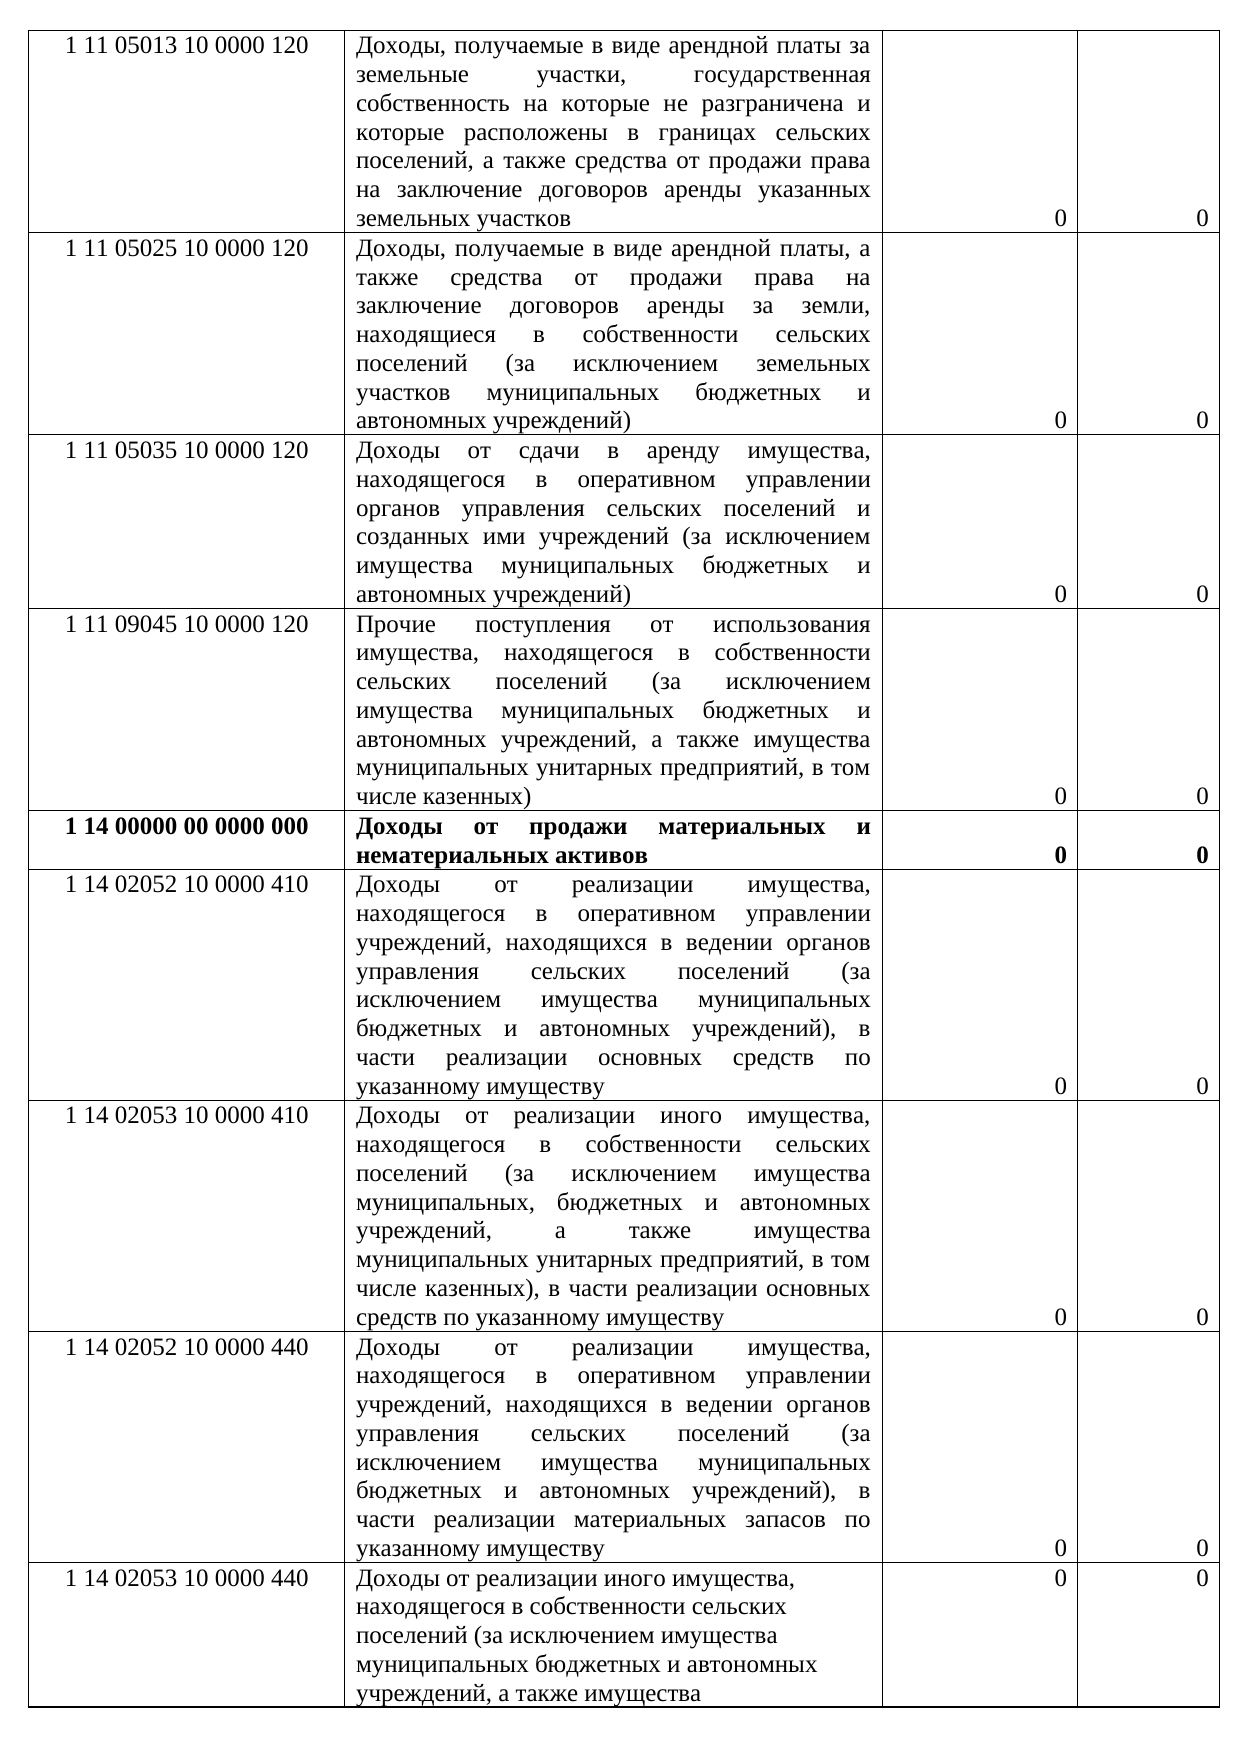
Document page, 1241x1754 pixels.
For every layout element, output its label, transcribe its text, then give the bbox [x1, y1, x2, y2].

table_cell 1 11 05025 10 0000 120 [29, 233, 344, 434]
table_cell 0 [883, 870, 1077, 1099]
table_cell 1 11 05035 10 0000 120 [29, 435, 344, 608]
table_cell 1 14 02053 10 0000 410 [29, 1101, 344, 1331]
table_cell 1 11 05013 10 0000 120 [29, 31, 344, 232]
table_cell 0 [883, 31, 1077, 232]
table_cell Прочие поступления от использования имущества, находящегося в собственности сельских поселений (за исключением имущества муниципальных бюджетных и автономных учреждений, а также имущества муниципальных унитарных предприятий, в том числе казенных) [345, 609, 882, 810]
table_cell Доходы от реализации иного имущества, находящегося в собственности сельских поселений (за исключением имущества муниципальных, бюджетных и автономных учреждений, а также имущества муниципальных унитарных предприятий, в том числе казенных), в части реализации основных средств по указанному имуществу [345, 1101, 882, 1331]
table_cell 0 [883, 233, 1077, 434]
table_cell 0 [1078, 1563, 1219, 1706]
table_cell 0 [883, 1101, 1077, 1331]
table_cell 0 [1078, 1332, 1219, 1562]
table_cell 0 [1078, 435, 1219, 608]
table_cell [345, 1563, 882, 1706]
table_cell Доходы от реализации имущества, находящегося в оперативном управлении учреждений, находящихся в ведении органов управления сельских поселений (за исключением имущества муниципальных бюджетных и автономных учреждений), в части реализации материальных запасов по указанному имуществу [345, 1332, 882, 1562]
table_cell 0 [883, 609, 1077, 810]
table_cell 0 [883, 1563, 1077, 1706]
table_cell 0 [1078, 1101, 1219, 1331]
table_cell 1 11 09045 10 0000 120 [29, 609, 344, 810]
table_cell 0 [1078, 870, 1219, 1099]
table_cell 0 [883, 811, 1077, 868]
table_cell 1 14 02052 10 0000 440 [29, 1332, 344, 1562]
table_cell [29, 1563, 344, 1706]
table_cell Доходы, получаемые в виде арендной платы, а также средства от продажи права на заключение договоров аренды за земли, находящиеся в собственности сельских поселений (за исключением земельных участков муниципальных бюджетных и автономных учреждений) [345, 233, 882, 434]
table_cell 0 [1078, 233, 1219, 434]
table_cell 0 [1078, 31, 1219, 232]
table_cell 1 14 00000 00 0000 000 [29, 811, 344, 868]
table_cell 1 14 02052 10 0000 410 [29, 870, 344, 1099]
table_cell Доходы от сдачи в аренду имущества, находящегося в оперативном управлении органов управления сельских поселений и созданных ими учреждений (за исключением имущества муниципальных бюджетных и автономных учреждений) [345, 435, 882, 608]
table_cell Доходы от продажи материальных и нематериальных активов [345, 811, 882, 868]
table_cell 0 [1078, 811, 1219, 868]
table_cell 0 [883, 435, 1077, 608]
table_cell Доходы, получаемые в виде арендной платы за земельные участки, государственная собственность на которые не разграничена и которые расположены в границах сельских поселений, а также средства от продажи права на заключение договоров аренды указанных земельных участков [345, 31, 882, 232]
table_cell 0 [1078, 609, 1219, 810]
table_cell Доходы от реализации имущества, находящегося в оперативном управлении учреждений, находящихся в ведении органов управления сельских поселений (за исключением имущества муниципальных бюджетных и автономных учреждений), в части реализации основных средств по указанному имуществу [345, 870, 882, 1099]
table_cell 0 [883, 1332, 1077, 1562]
